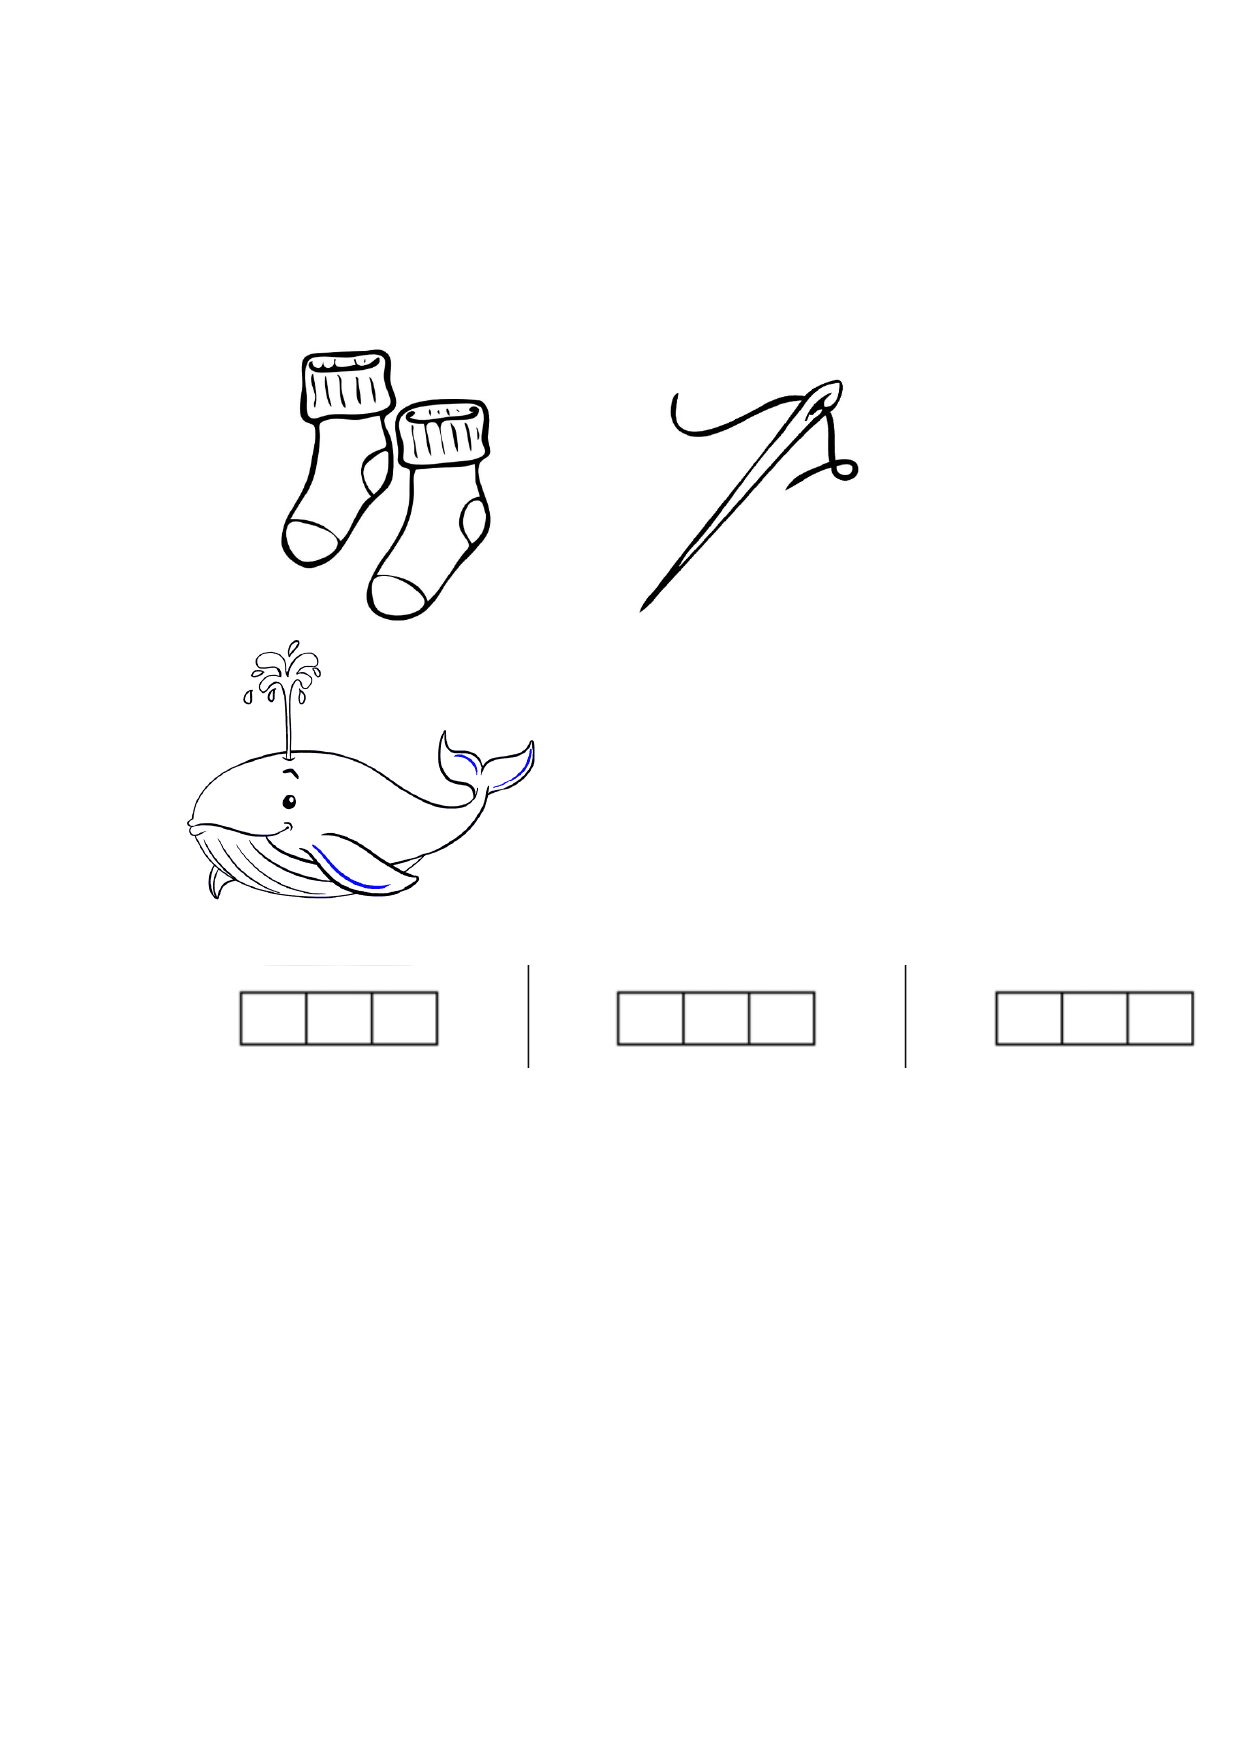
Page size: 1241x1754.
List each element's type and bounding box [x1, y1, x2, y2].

picture [177, 343, 544, 916]
picture [177, 965, 1241, 1068]
picture [622, 359, 874, 629]
